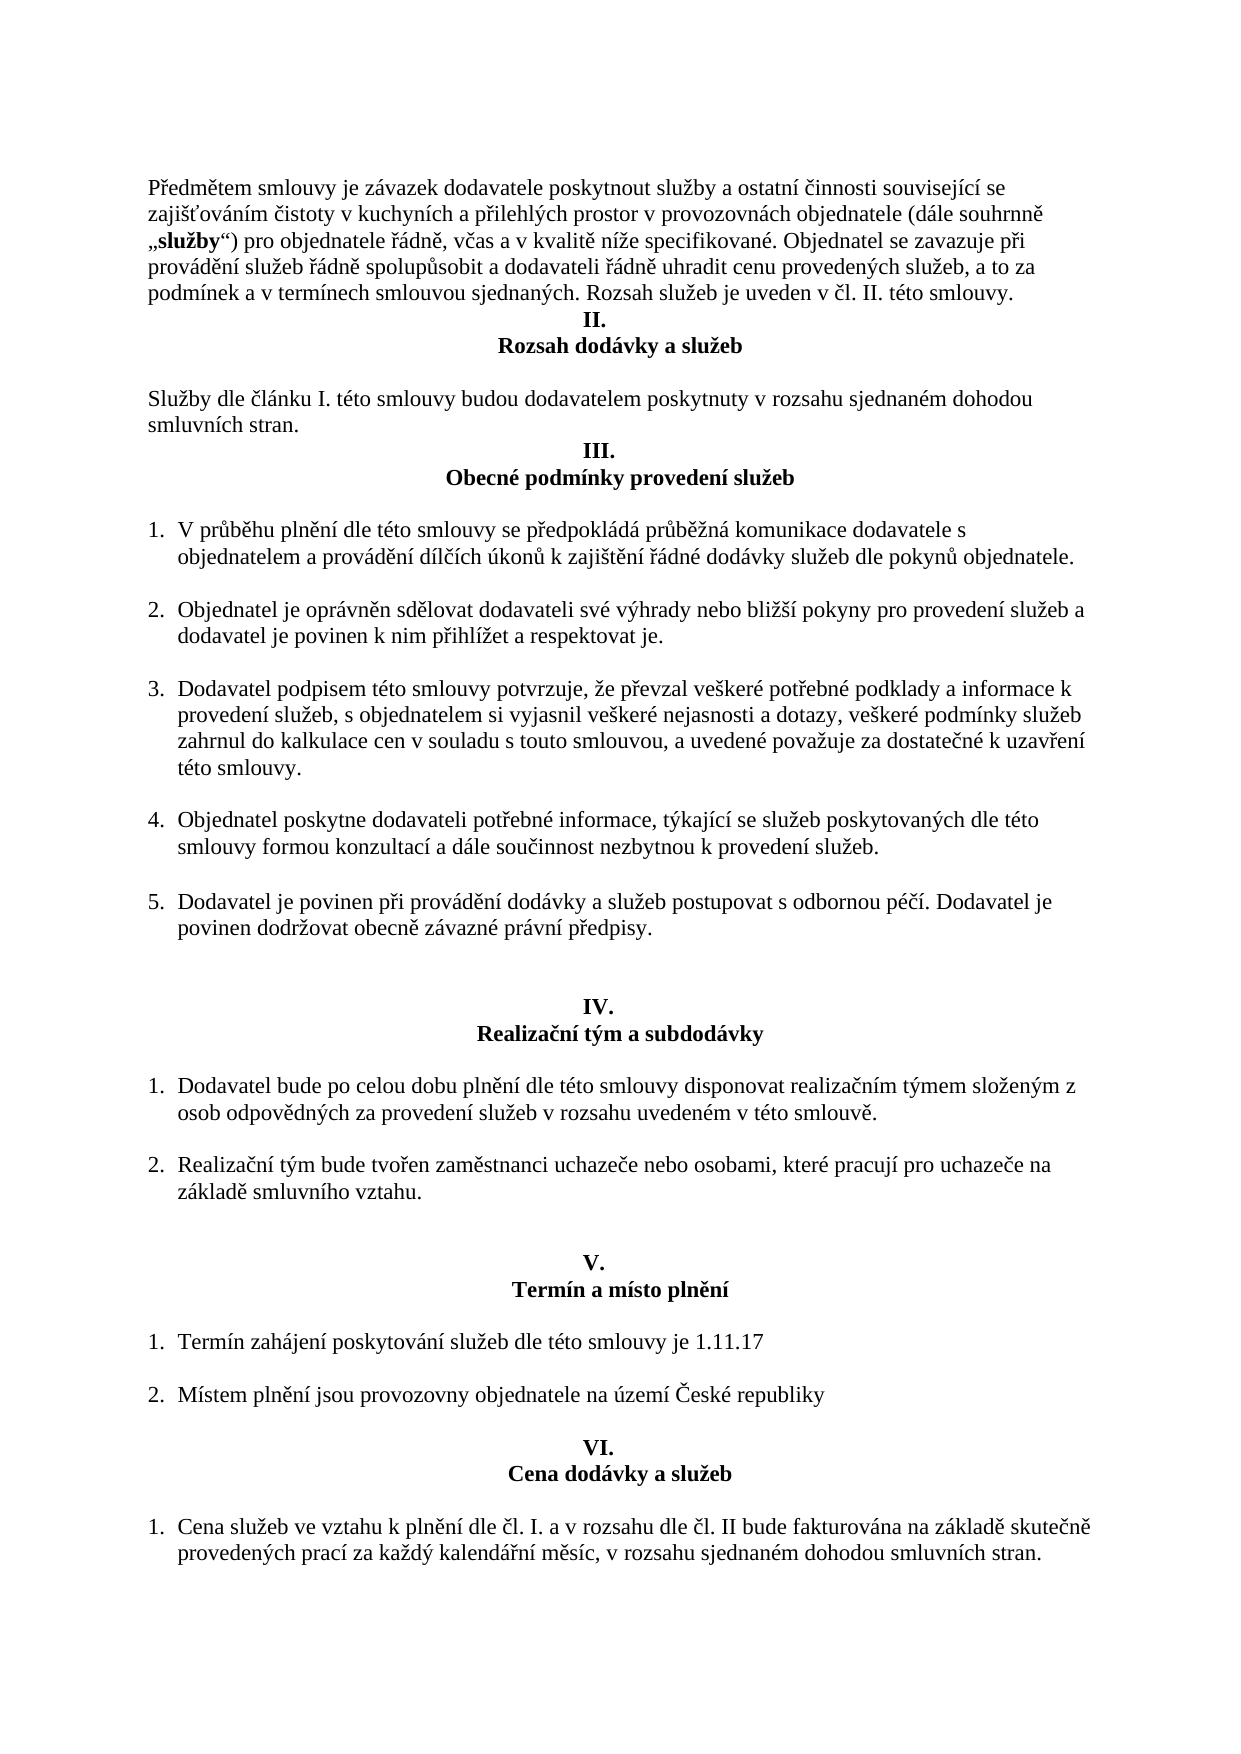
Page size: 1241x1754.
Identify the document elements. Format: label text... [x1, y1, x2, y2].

text 2. Objednatel je oprávněn sdělovat dodavateli své výhrady nebo bližší pokyny pro provedení služeb a dodavatel je povinen k nim přihlížet a respektovat je. [148, 596, 1093, 648]
text IV. [148, 993, 1093, 1020]
text Služby dle článku I. této smlouvy budou dodavatelem poskytnuty v rozsahu sjednaném dohodou smluvních stran. [148, 385, 1093, 437]
list Dodavatel bude po celou dobu plnění dle této smlouvy disponovat realizačním týmem složeným z osob odpovědných za provedení služeb v rozsahu uvedeném v této smlouvě. [148, 1072, 1093, 1125]
list Místem plnění jsou provozovny objednatele na území České republiky [148, 1381, 1093, 1407]
text 4. Objednatel poskytne dodavateli potřebné informace, týkající se služeb poskytovaných dle této smlouvy formou konzultací a dále součinnost nezbytnou k provedení služeb. [148, 806, 1093, 859]
text 5. Dodavatel je povinen při provádění dodávky a služeb postupovat s odbornou péčí. Dodavatel je povinen dodržovat obecně závazné právní předpisy. [148, 888, 1093, 941]
text III. [148, 437, 1093, 464]
list Termín zahájení poskytování služeb dle této smlouvy je 1.11.17 [148, 1328, 1093, 1355]
text Obecné podmínky provedení služeb [148, 464, 1093, 490]
text Cena dodávky a služeb [148, 1460, 1093, 1486]
text V. [148, 1249, 1093, 1276]
text II. [148, 306, 1093, 332]
text Realizační tým a subdodávky [148, 1020, 1093, 1046]
text Termín a místo plnění [148, 1276, 1093, 1302]
text 1. V průběhu plnění dle této smlouvy se předpokládá průběžná komunikace dodavatele s objednatelem a provádění dílčích úkonů k zajištění řádné dodávky služeb dle pokynů objednatele. [148, 517, 1093, 569]
text Rozsah dodávky a služeb [148, 332, 1093, 358]
text VI. [148, 1434, 1093, 1460]
text Předmětem smlouvy je závazek dodavatele poskytnout služby a ostatní činnosti související se zajišťováním čistoty v kuchyních a přilehlých prostor v provozovnách objednatele (dále souhrnně „služby“) pro objednatele řádně, včas a v kvalitě níže specifikované. Objednatel se zavazuje při provádění služeb řádně spolupůsobit a dodavateli řádně uhradit cenu provedených služeb, a to za podmínek a v termínech smlouvou sjednaných. Rozsah služeb je uveden v čl. II. této smlouvy. [148, 174, 1093, 306]
list Realizační tým bude tvořen zaměstnanci uchazeče nebo osobami, které pracují pro uchazeče na základě smluvního vztahu. [148, 1151, 1093, 1204]
text 3. Dodavatel podpisem této smlouvy potvrzuje, že převzal veškeré potřebné podklady a informace k provedení služeb, s objednatelem si vyjasnil veškeré nejasnosti a dotazy, veškeré podmínky služeb zahrnul do kalkulace cen v souladu s touto smlouvou, a uvedené považuje za dostatečné k uzavření této smlouvy. [148, 675, 1093, 780]
text 1. Cena služeb ve vztahu k plnění dle čl. I. a v rozsahu dle čl. II bude fakturována na základě skutečně provedených prací za každý kalendářní měsíc, v rozsahu sjednaném dohodou smluvních stran. [148, 1513, 1093, 1566]
